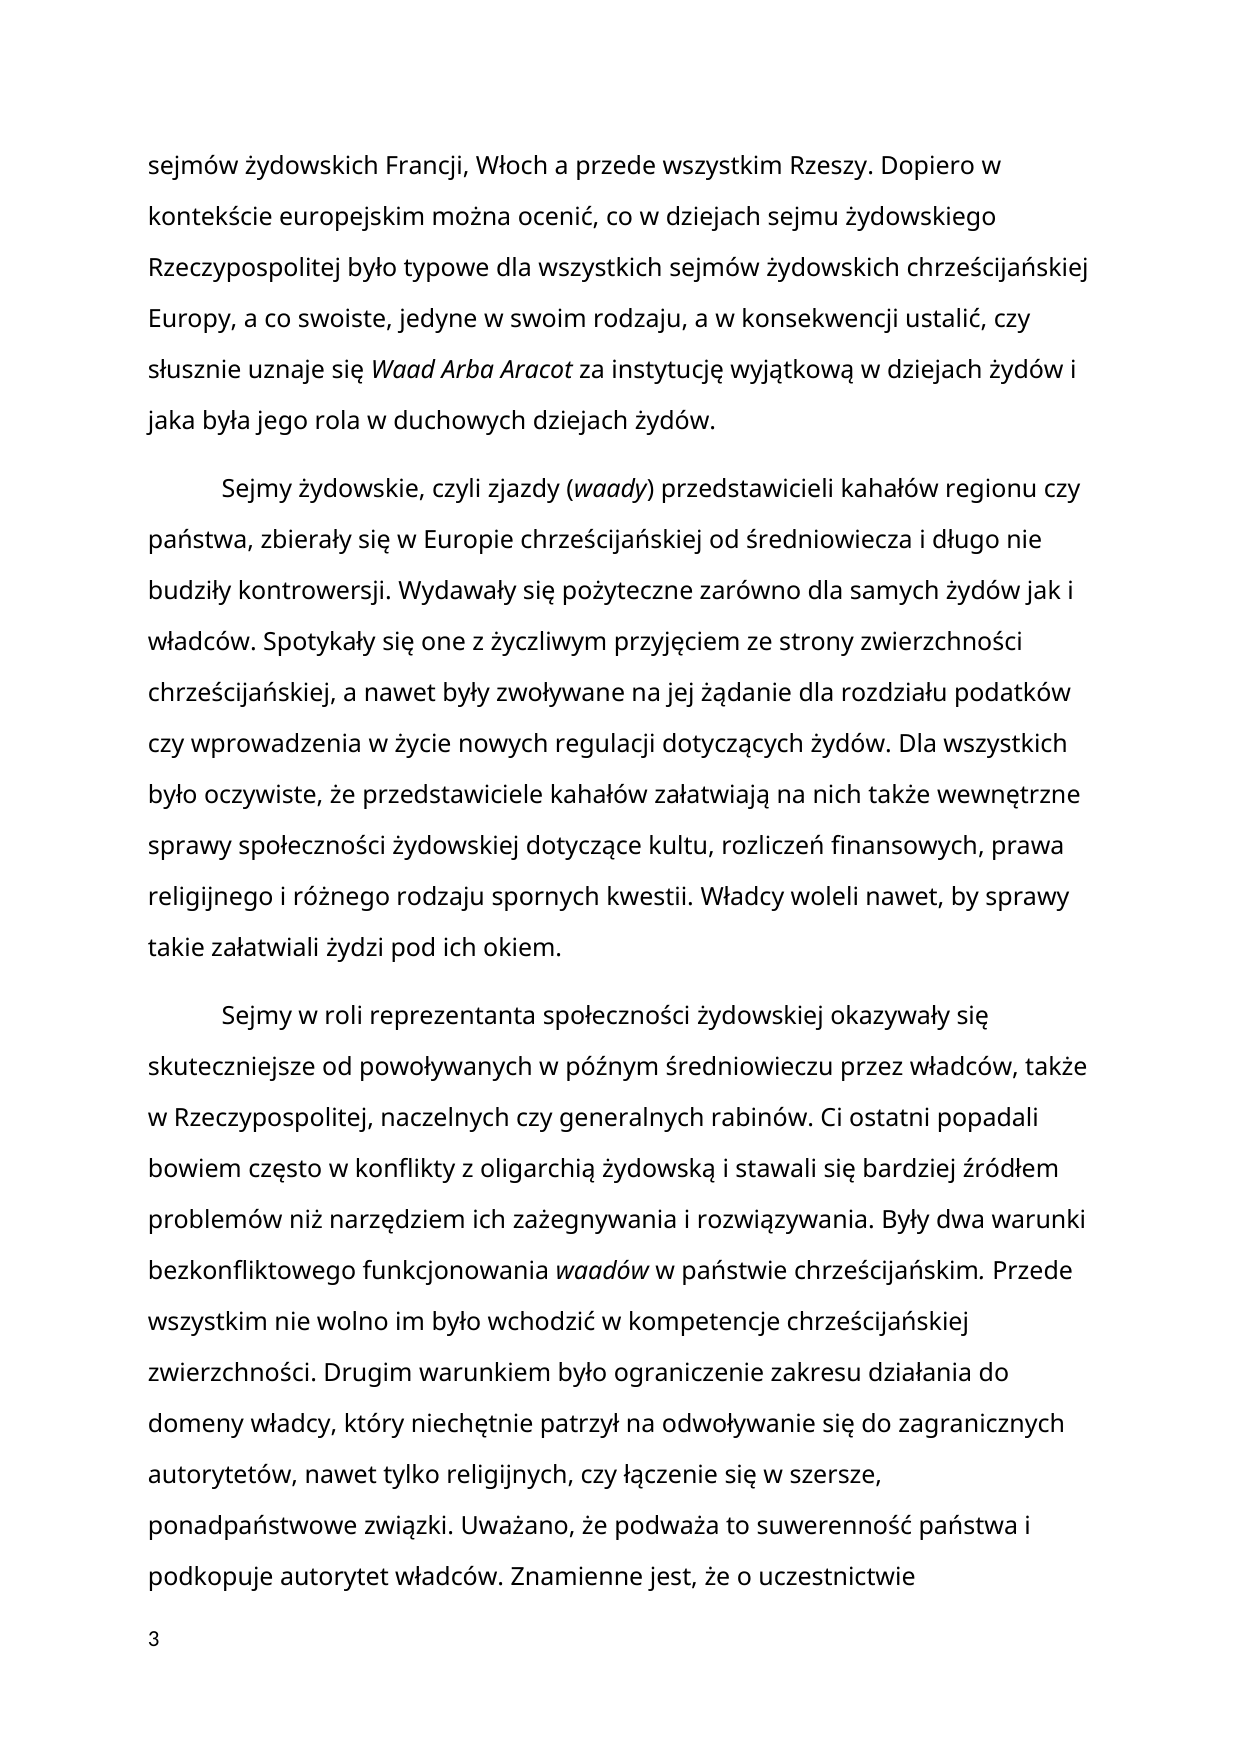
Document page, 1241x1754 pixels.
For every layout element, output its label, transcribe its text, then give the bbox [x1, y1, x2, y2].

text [148, 148, 1093, 437]
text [148, 998, 1093, 1593]
text Sejmy żydowskie, czyli zjazdy (waady) przedstawicieli kahałów regionu czy państwa, zbierały się w Europie chrześcijańskiej od średniowiecza i długo nie budziły kontrowersji. Wydawały się pożyteczne zarówno dla samych żydów jak i władców. Spotykały się one z życzliwym przyjęciem ze strony zwierzchności chrześcijańskiej, a nawet były zwoływane na jej żądanie dla rozdziału podatków czy wprowadzenia w życie nowych regulacji dotyczących żydów. Dla wszystkich było oczywiste, że przedstawiciele kahałów załatwiają na nich także wewnętrzne sprawy społeczności żydowskiej dotyczące kultu, rozliczeń finansowych, prawa religijnego i różnego rodzaju spornych kwestii. Władcy woleli nawet, by sprawy takie załatwiali żydzi pod ich okiem. [148, 471, 1093, 964]
